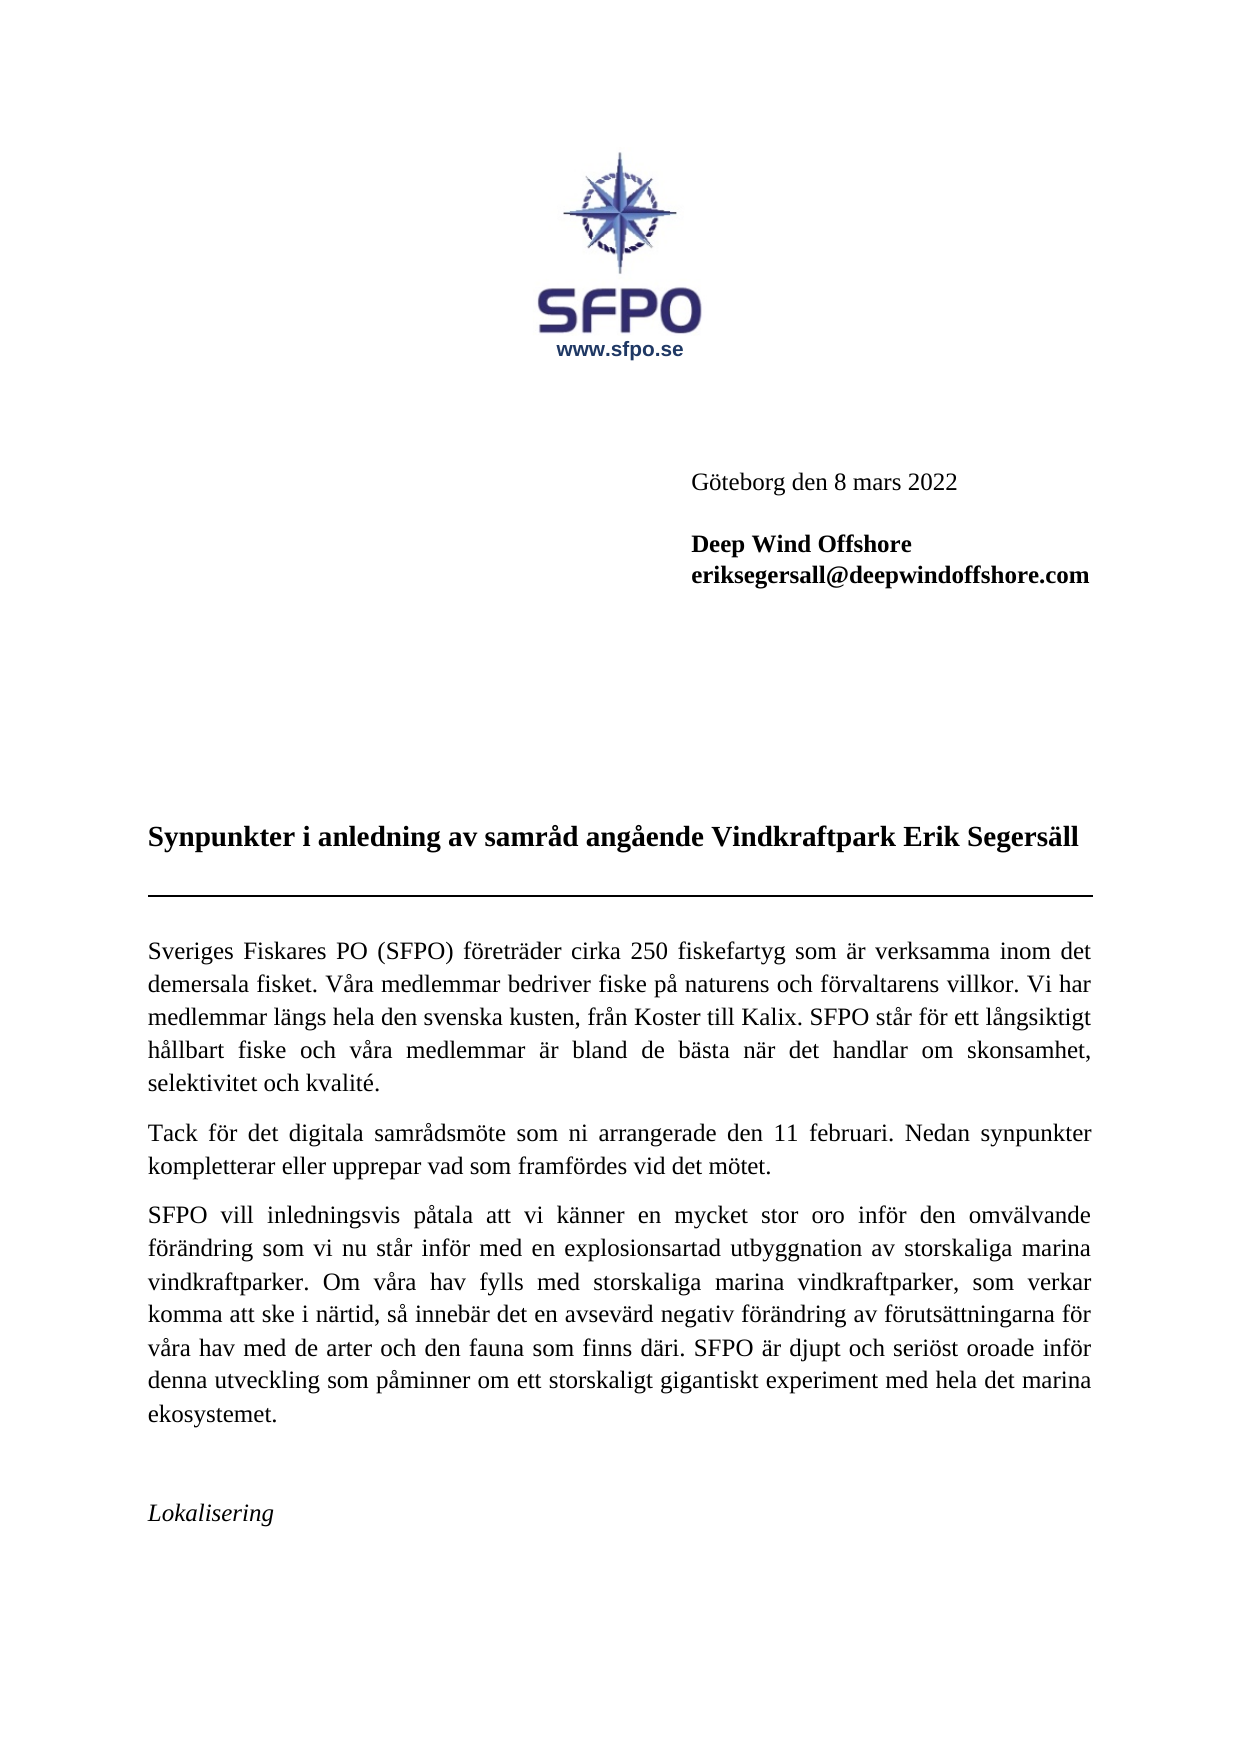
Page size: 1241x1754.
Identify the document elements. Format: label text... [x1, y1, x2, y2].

picture [532, 147, 708, 336]
text Lokalisering [148, 1498, 1093, 1527]
text Sveriges Fiskares PO (SFPO) företräder cirka 250 fiskefartyg som är verksamma inom det demersala fisket. Våra medlemmar bedriver fiske på naturens och förvaltarens villkor. Vi har medlemmar längs hela den svenska kusten, från Koster till Kalix. SFPO står för ett långsiktigt hållbart fiske och våra medlemmar är bland de bästa när det handlar om skonsamhet, selektivitet och kvalité. [148, 936, 1093, 1097]
text Göteborg den 8 mars 2022 [555, 467, 1093, 496]
text Synpunkter i anledning av samråd angående Vindkraftpark Erik Segersäll [148, 819, 1093, 852]
text Deep Wind Offshore [148, 529, 1093, 558]
text SFPO vill inledningsvis påtala att vi känner en mycket stor oro inför den omvälvande förändring som vi nu står inför med en explosionsartad utbyggnation av storskaliga marina vindkraftparker. Om våra hav fylls med storskaliga marina vindkraftparker, som verkar komma att ske i närtid, så innebär det en avsevärd negativ förändring av förutsättningarna för våra hav med de arter och den fauna som finns däri. SFPO är djupt och seriöst oroade inför denna utveckling som påminner om ett storskaligt gigantiskt experiment med hela det marina ekosystemet. [148, 1201, 1093, 1427]
text Tack för det digitala samrådsmöte som ni arrangerade den 11 februari. Nedan synpunkter kompletterar eller upprepar vad som framfördes vid det mötet. [148, 1118, 1093, 1179]
text eriksegersall@deepwindoffshore.com [555, 560, 1093, 589]
text www.sfpo.se [148, 337, 1093, 361]
